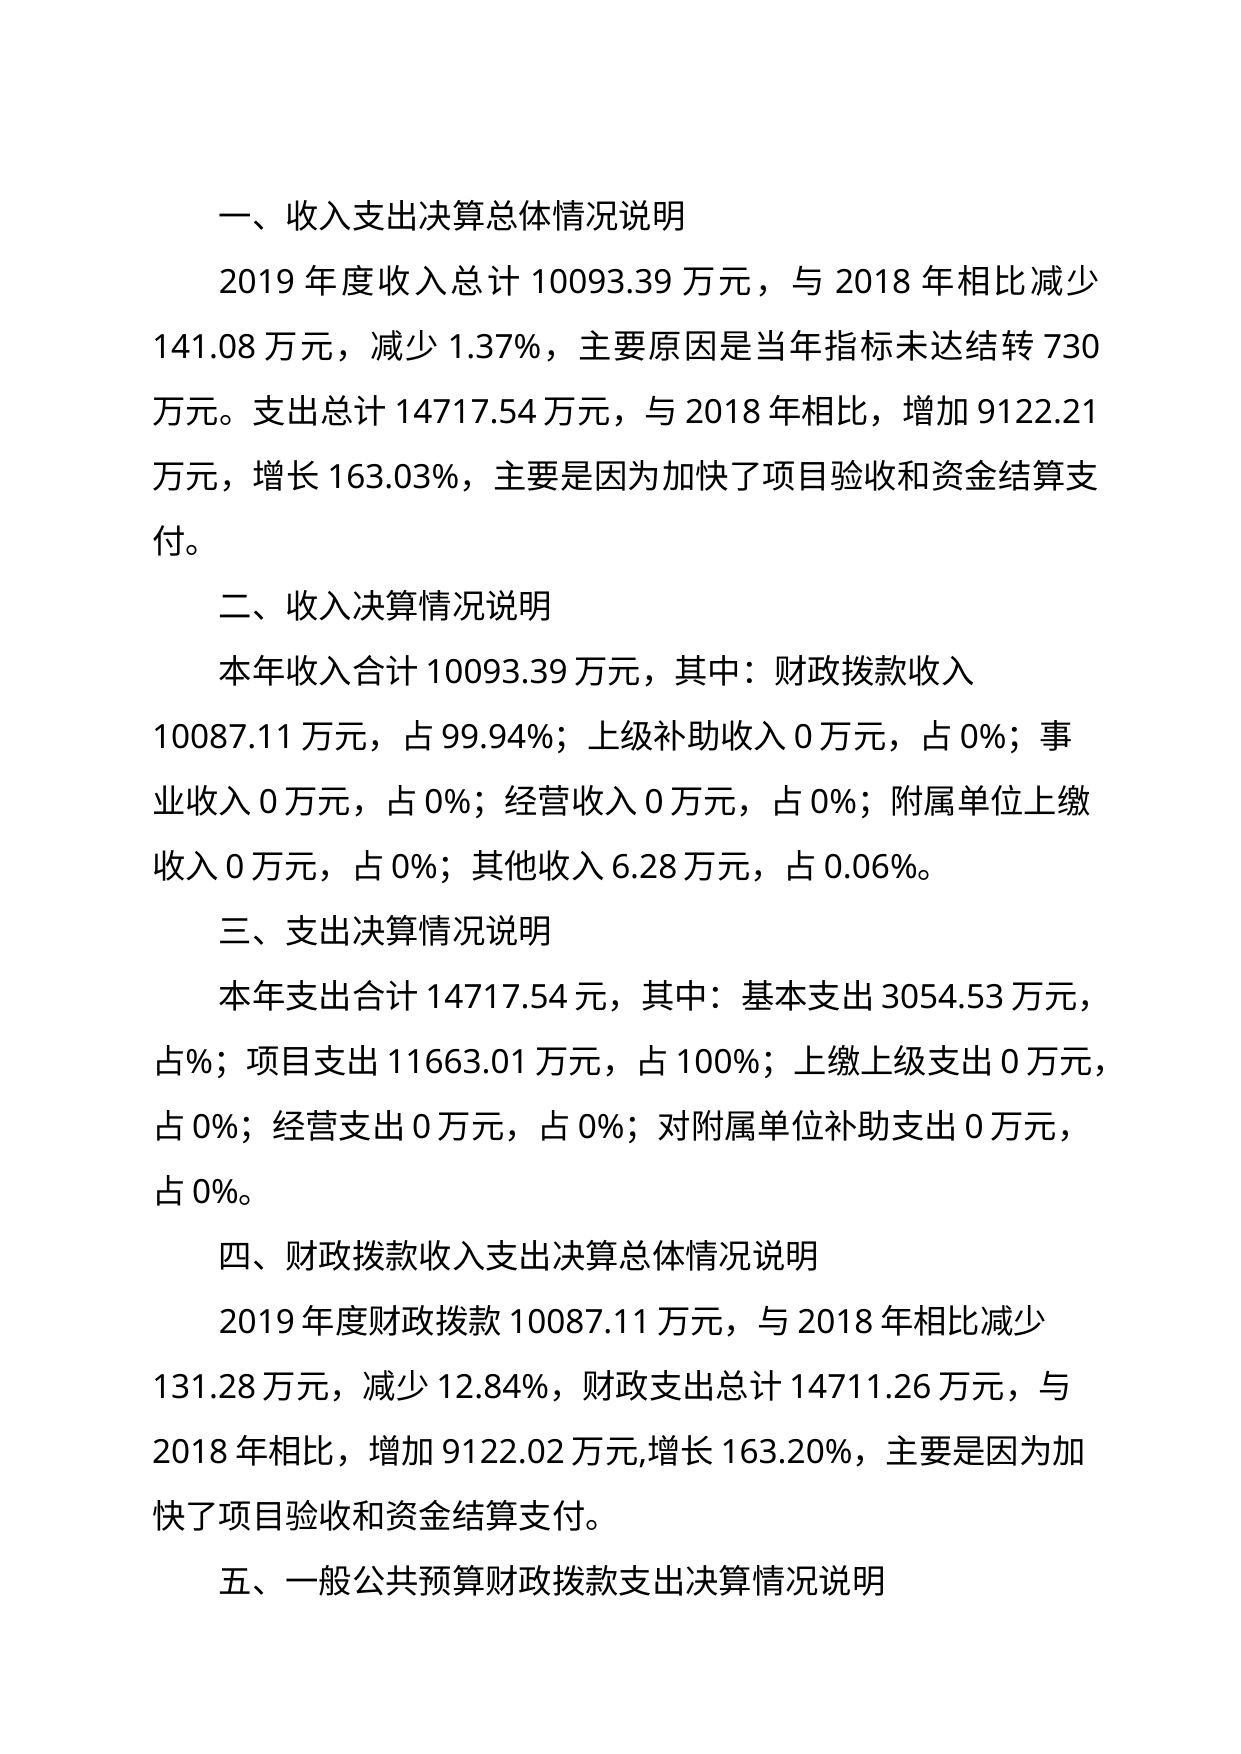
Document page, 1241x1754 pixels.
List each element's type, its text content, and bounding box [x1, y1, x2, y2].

text 2019年度财政拨款10087.11万元，与2018年相比减少131.28万元，减少12.84%，财政支出总计14711.26万元，与2018年相比，增加9122.02万元,增长163.20%，主要是因为加快了项目验收和资金结算支付。 [152, 1286, 1100, 1546]
text 本年支出合计14717.54元，其中：基本支出3054.53万元，占%；项目支出11663.01万元，占100%；上缴上级支出0万元，占0%；经营支出0万元，占0%；对附属单位补助支出0万元，占0%。 [152, 961, 1100, 1221]
text 一、收入支出决算总体情况说明 [152, 181, 1100, 246]
text 本年收入合计10093.39万元，其中：财政拨款收入10087.11万元，占99.94%；上级补助收入0万元，占0%；事业收入0万元，占0%；经营收入0万元，占0%；附属单位上缴收入0万元，占0%；其他收入6.28万元，占0.06%。 [152, 636, 1100, 896]
text 三、支出决算情况说明 [152, 896, 1100, 961]
text 二、收入决算情况说明 [152, 571, 1100, 636]
text 五、一般公共预算财政拨款支出决算情况说明 [152, 1546, 1100, 1611]
text 四、财政拨款收入支出决算总体情况说明 [152, 1221, 1100, 1286]
text 2019年度收入总计10093.39万元，与2018年相比减少141.08万元，减少1.37%，主要原因是当年指标未达结转730万元。支出总计14717.54万元，与2018年相比，增加9122.21万元，增长163.03%，主要是因为加快了项目验收和资金结算支付。 [152, 246, 1100, 571]
